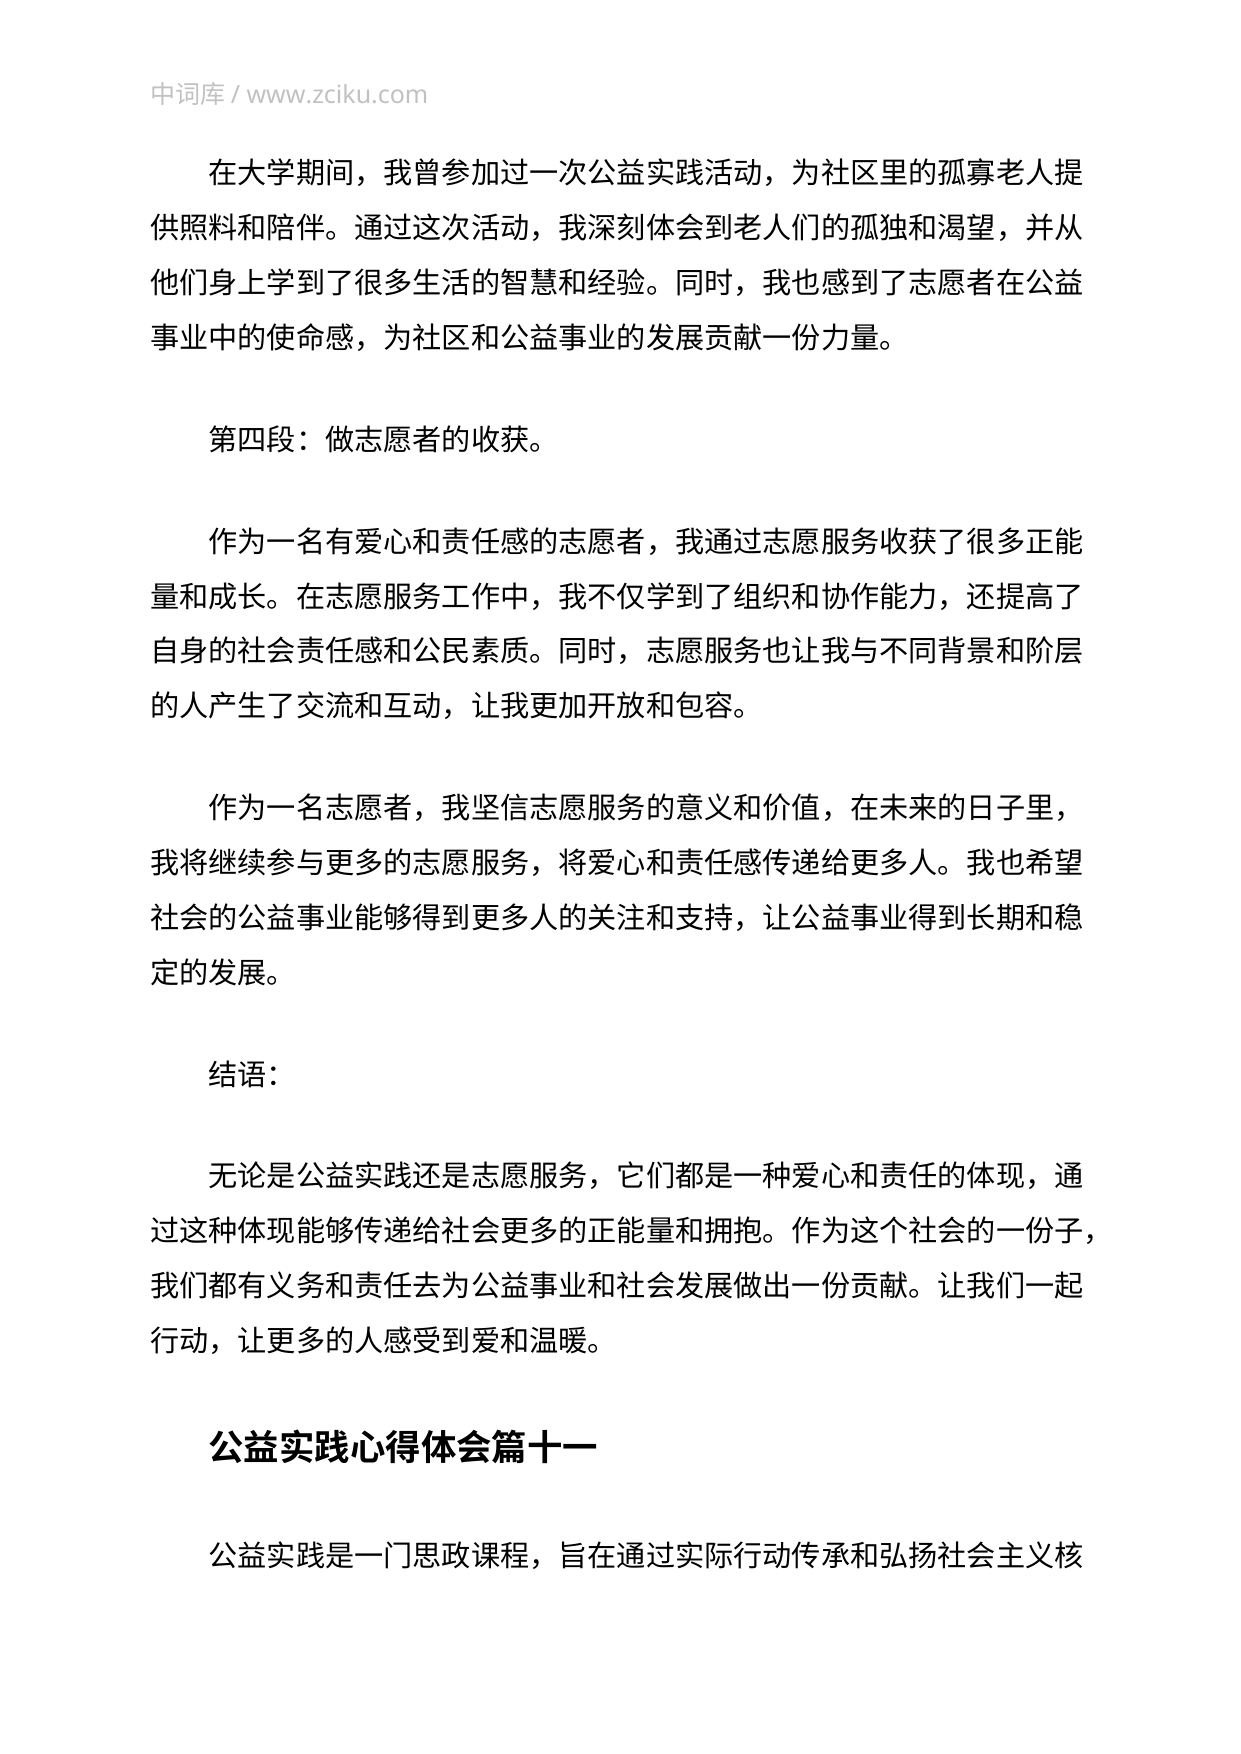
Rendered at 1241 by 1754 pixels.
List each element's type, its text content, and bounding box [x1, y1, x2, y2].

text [150, 1533, 1090, 1575]
text 结语： [150, 1051, 1090, 1093]
text 作为一名志愿者，我坚信志愿服务的意义和价值，在未来的日子里，我将继续参与更多的志愿服务，将爱心和责任感传递给更多人。我也希望社会的公益事业能够得到更多人的关注和支持，让公益事业得到长期和稳定的发展。 [150, 785, 1090, 992]
text 公益实践心得体会篇十一 [150, 1419, 1090, 1471]
text 无论是公益实践还是志愿服务，它们都是一种爱心和责任的体现，通过这种体现能够传递给社会更多的正能量和拥抱。作为这个社会的一份子，我们都有义务和责任去为公益事业和社会发展做出一份贡献。让我们一起行动，让更多的人感受到爱和温暖。 [150, 1153, 1090, 1360]
text 在大学期间，我曾参加过一次公益实践活动，为社区里的孤寡老人提供照料和陪伴。通过这次活动，我深刻体会到老人们的孤独和渴望，并从他们身上学到了很多生活的智慧和经验。同时，我也感到了志愿者在公益事业中的使命感，为社区和公益事业的发展贡献一份力量。 [150, 150, 1090, 357]
text 作为一名有爱心和责任感的志愿者，我通过志愿服务收获了很多正能量和成长。在志愿服务工作中，我不仅学到了组织和协作能力，还提高了自身的社会责任感和公民素质。同时，志愿服务也让我与不同背景和阶层的人产生了交流和互动，让我更加开放和包容。 [150, 518, 1090, 725]
text 第四段：做志愿者的收获。 [150, 416, 1090, 459]
